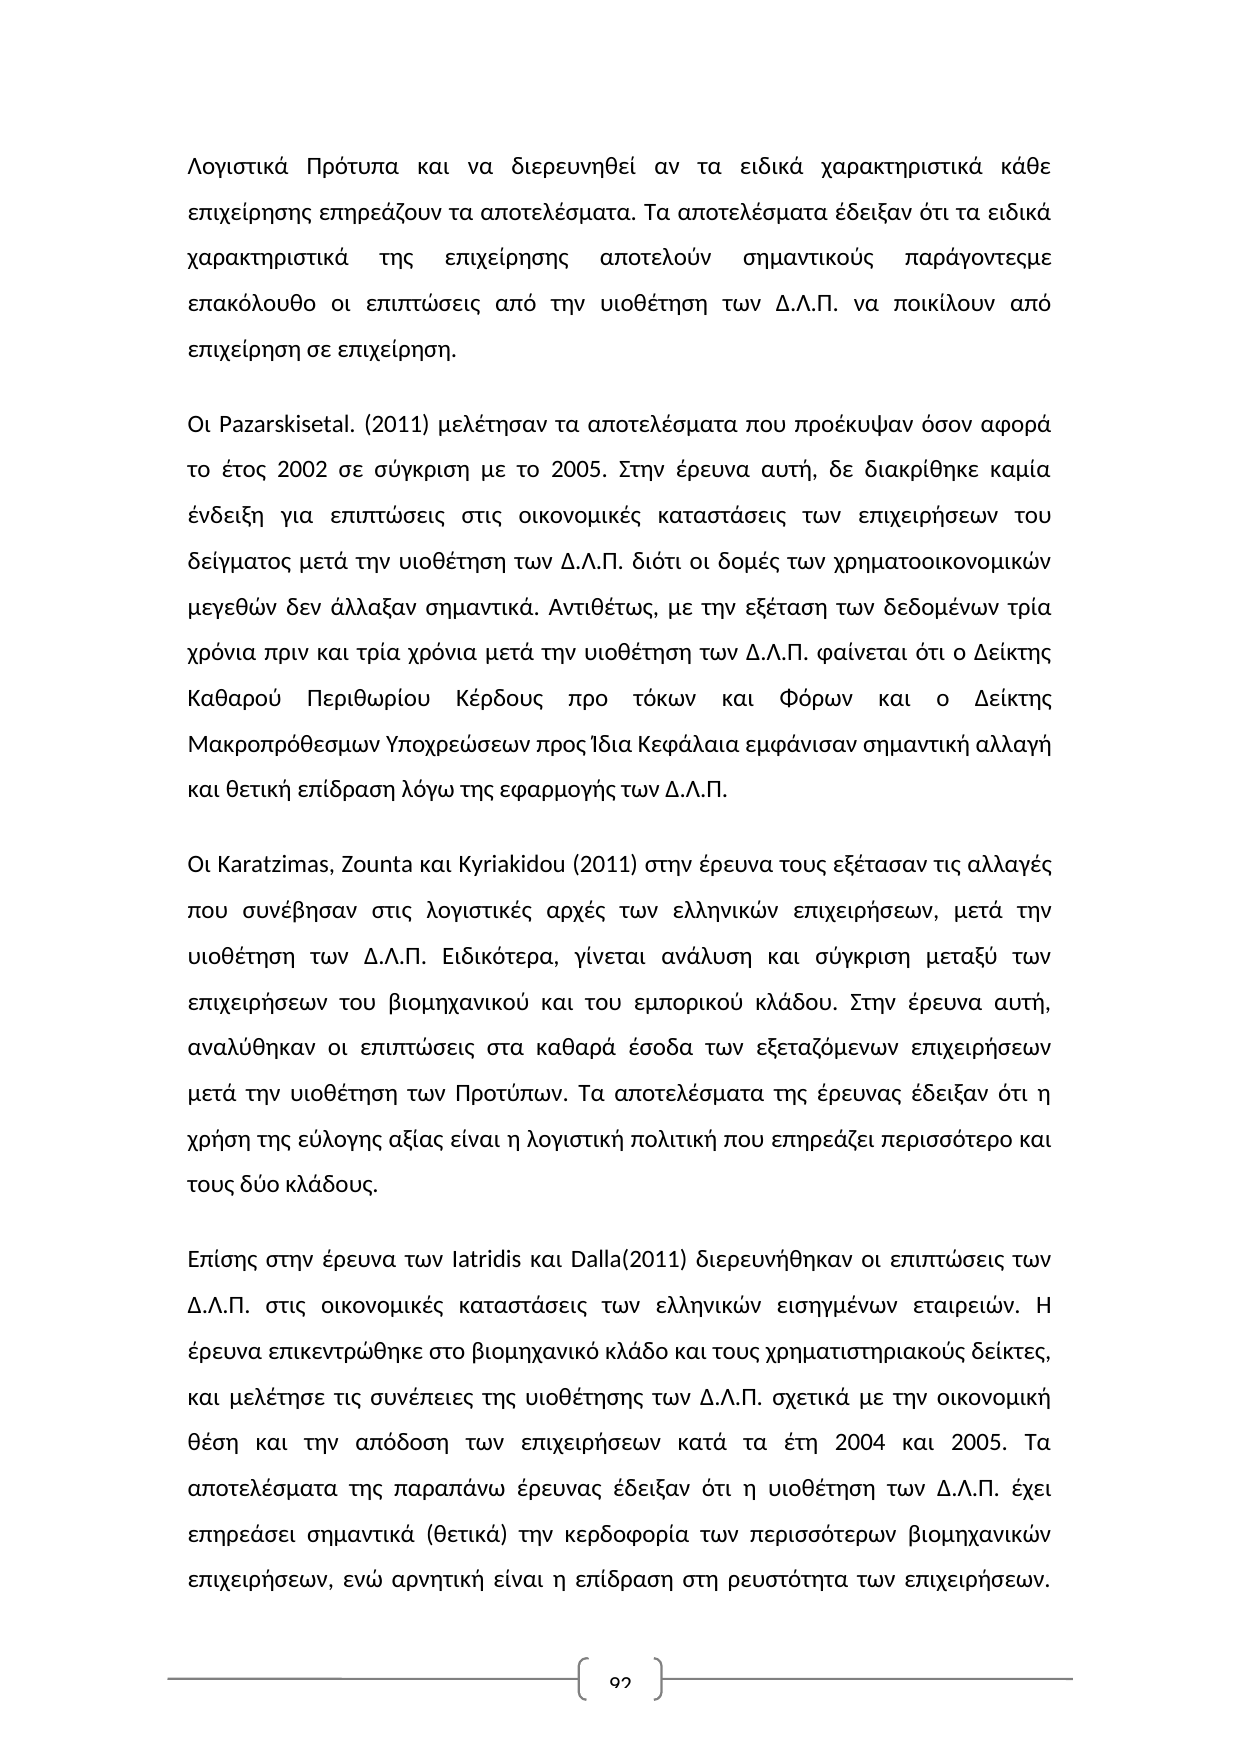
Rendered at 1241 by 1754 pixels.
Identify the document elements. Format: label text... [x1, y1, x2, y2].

text Οι Karatzimas, Zounta και Kyriakidou (2011) στην έρευνα τους εξέτασαν τις αλλαγές που συνέβησαν στις λογιστικές αρχές των ελληνικών επιχειρήσεων, μετά την υιοθέτηση των Δ.Λ.Π. Ειδικότερα, γίνεται ανάλυση και σύγκριση μεταξύ των επιχειρήσεων του βιομηχανικού και του εμπορικού κλάδου. Στην έρευνα αυτή, αναλύθηκαν οι επιπτώσεις στα καθαρά έσοδα των εξεταζόμενων επιχειρήσεων μετά την υιοθέτηση των Προτύπων. Τα αποτελέσματα της έρευνας έδειξαν ότι η χρήση της εύλογης αξίας είναι η λογιστική πολιτική που επηρεάζει περισσότερο και τους δύο κλάδους. [187, 848, 1053, 1199]
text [187, 1243, 1053, 1594]
text Οι Pazarskisetal. (2011) μελέτησαν τα αποτελέσματα που προέκυψαν όσον αφορά το έτος 2002 σε σύγκριση με το 2005. Στην έρευνα αυτή, δε διακρίθηκε καμία ένδειξη για επιπτώσεις στις οικονομικές καταστάσεις των επιχειρήσεων του δείγματος μετά την υιοθέτηση των Δ.Λ.Π. διότι οι δομές των χρηματοοικονομικών μεγεθών δεν άλλαξαν σημαντικά. Αντιθέτως, με την εξέταση των δεδομένων τρία χρόνια πριν και τρία χρόνια μετά την υιοθέτηση των Δ.Λ.Π. φαίνεται ότι ο Δείκτης Καθαρού Περιθωρίου Κέρδους προ τόκων και Φόρων και ο Δείκτης Μακροπρόθεσμων Υποχρεώσεων προς Ίδια Κεφάλαια εμφάνισαν σημαντική αλλαγή και θετική επίδραση λόγω της εφαρμογής των Δ.Λ.Π. [187, 408, 1053, 804]
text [187, 150, 1053, 363]
